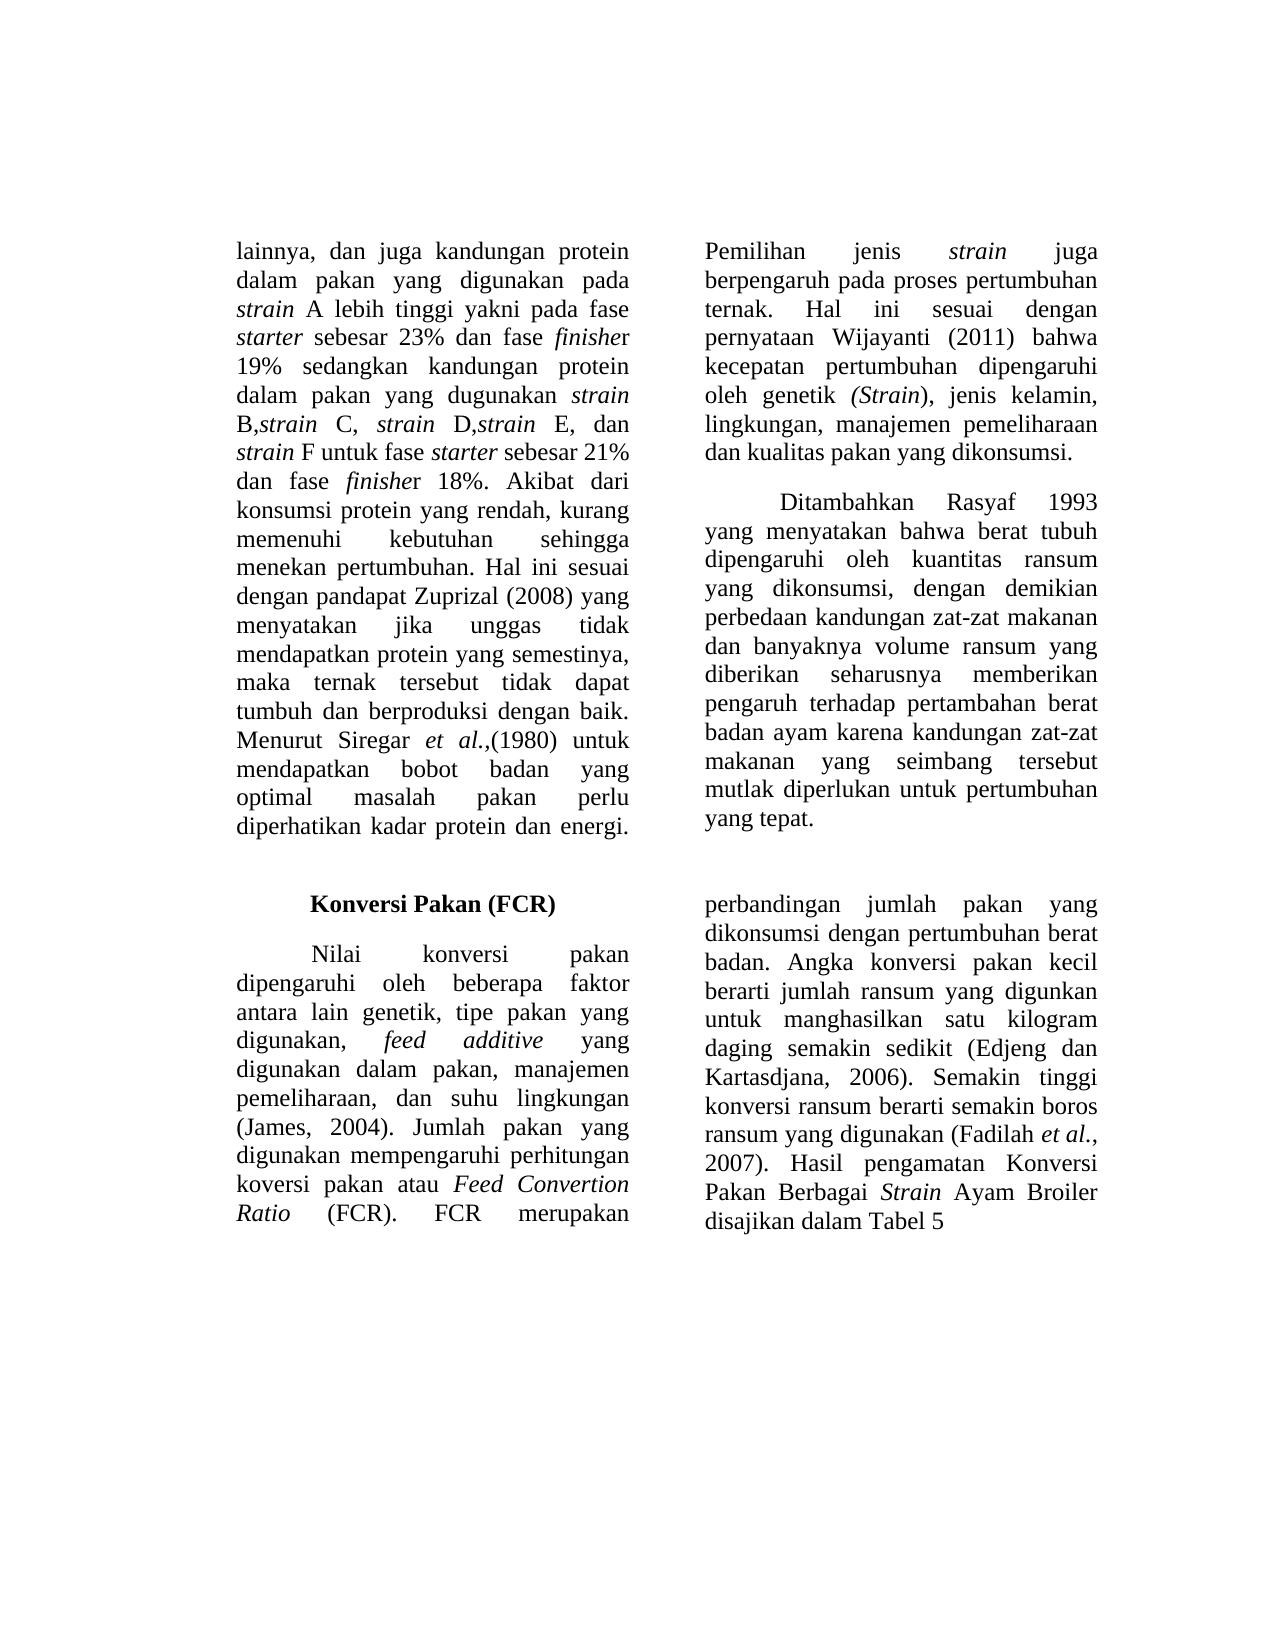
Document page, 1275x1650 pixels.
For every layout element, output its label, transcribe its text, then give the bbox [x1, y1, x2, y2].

text Nilai konversi pakan dipengaruhi oleh beberapa faktor antara lain genetik, tipe pakan yang digunakan, feed additive yang digunakan dalam pakan, manajemen pemeliharaan, dan suhu lingkungan (James, 2004). Jumlah pakan yang digunakan mempengaruhi perhitungan koversi pakan atau Feed Convertion Ratio (FCR). FCR merupakan perbandingan jumlah pakan yang dikonsumsi dengan pertumbuhan berat badan. Angka konversi pakan kecil berarti jumlah ransum yang digunkan untuk manghasilkan satu kilogram daging semakin sedikit (Edjeng dan Kartasdjana, 2006). Semakin tinggi konversi ransum berarti semakin boros ransum yang digunakan (Fadilah et al., 2007). Hasil pengamatan Konversi Pakan Berbagai Strain Ayam Broiler disajikan dalam Tabel 5 [236, 939, 629, 1227]
text Konversi Pakan (FCR) [236, 889, 629, 918]
text Nilai konversi pakan dipengaruhi oleh beberapa faktor antara lain genetik, tipe pakan yang digunakan, feed additive yang digunakan dalam pakan, manajemen pemeliharaan, dan suhu lingkungan (James, 2004). Jumlah pakan yang digunakan mempengaruhi perhitungan koversi pakan atau Feed Convertion Ratio (FCR). FCR merupakan perbandingan jumlah pakan yang dikonsumsi dengan pertumbuhan berat badan. Angka konversi pakan kecil berarti jumlah ransum yang digunkan untuk manghasilkan satu kilogram daging semakin sedikit (Edjeng dan Kartasdjana, 2006). Semakin tinggi konversi ransum berarti semakin boros ransum yang digunakan (Fadilah et al., 2007). Hasil pengamatan Konversi Pakan Berbagai Strain Ayam Broiler disajikan dalam Tabel 5 [704, 889, 1098, 1234]
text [704, 236, 1098, 466]
text Ditambahkan Rasyaf 1993 yang menyatakan bahwa berat tubuh dipengaruhi oleh kuantitas ransum yang dikonsumsi, dengan demikian perbedaan kandungan zat-zat makanan dan banyaknya volume ransum yang diberikan seharusnya memberikan pengaruh terhadap pertambahan berat badan ayam karena kandungan zat-zat makanan yang seimbang tersebut mutlak diperlukan untuk pertumbuhan yang tepat. [704, 487, 1098, 832]
